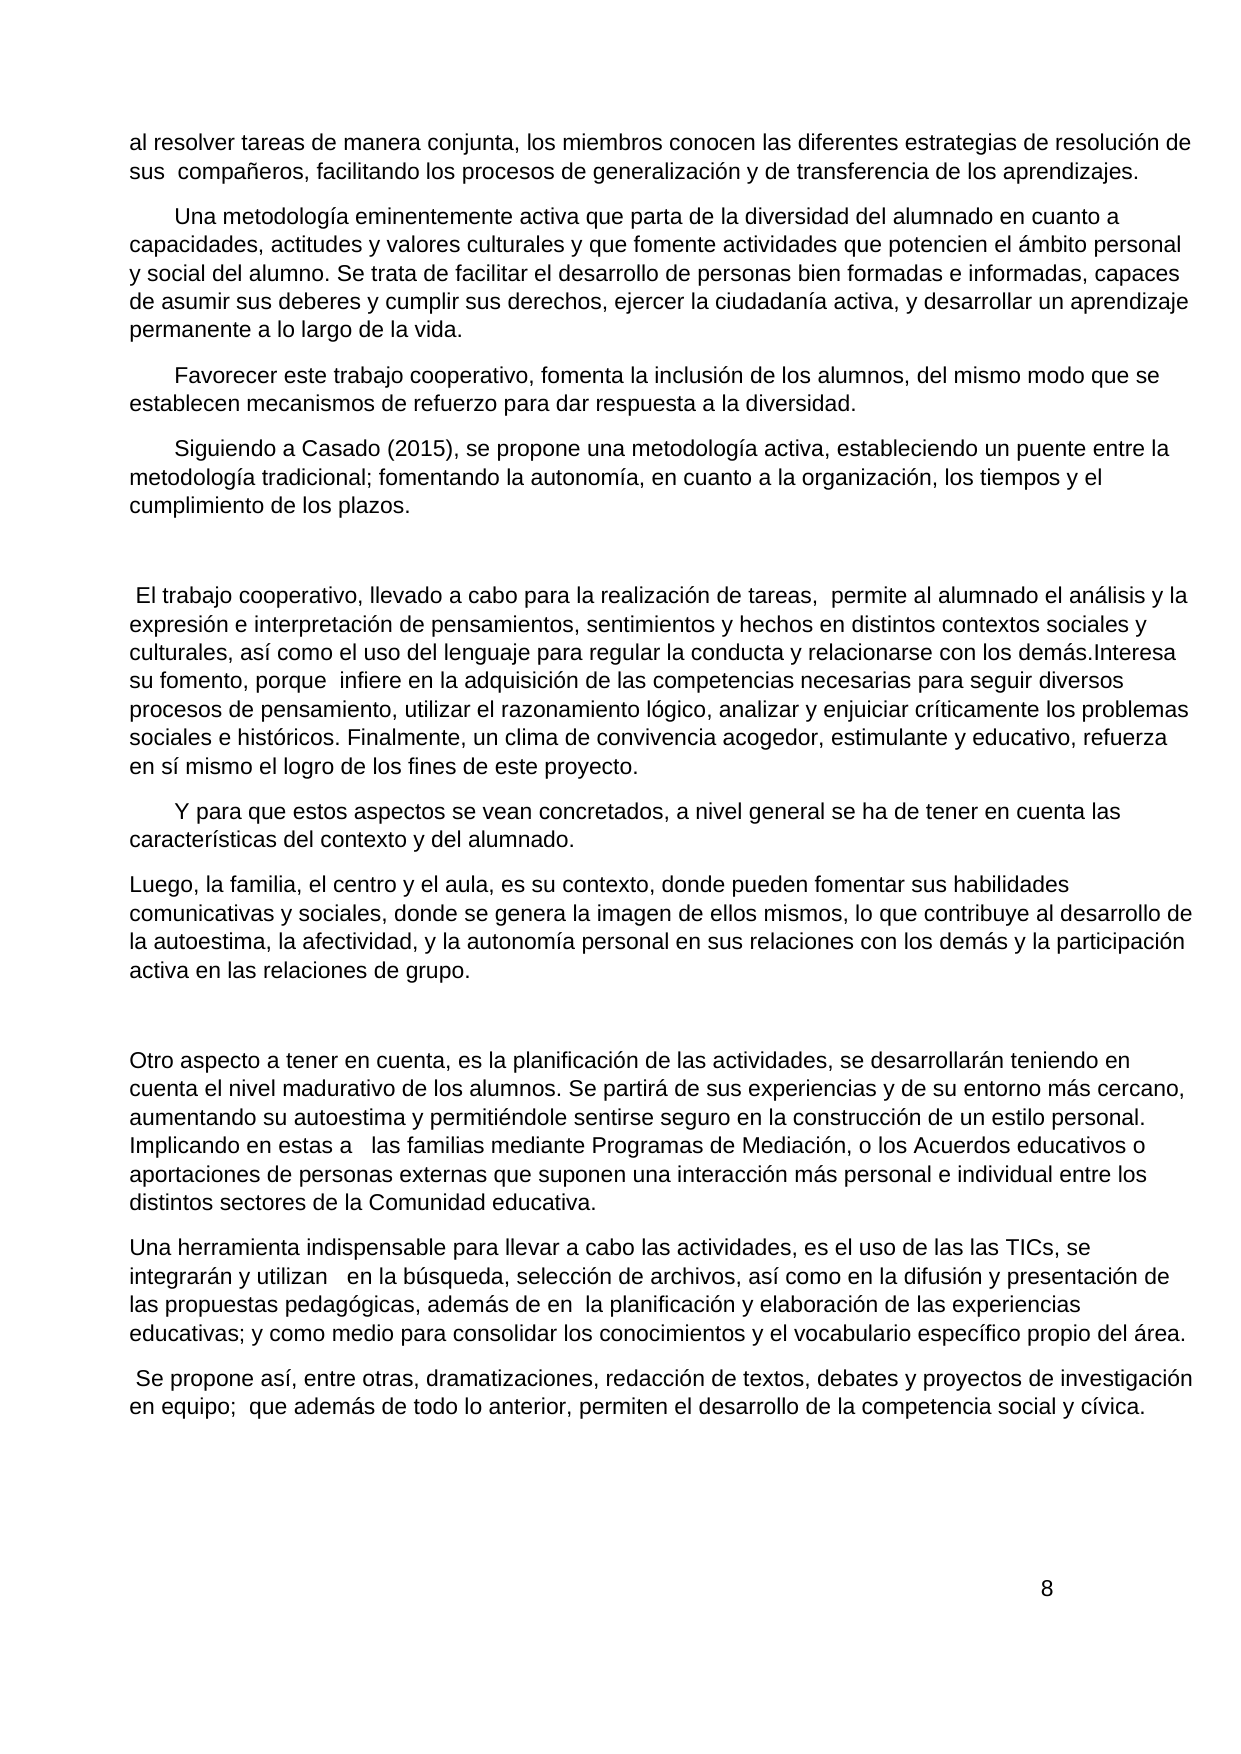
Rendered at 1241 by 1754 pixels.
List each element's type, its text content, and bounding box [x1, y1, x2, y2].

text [129, 129, 1196, 184]
text Luego, la familia, el centro y el aula, es su contexto, donde pueden fomentar sus habilidades comunicativas y sociales, donde se genera la imagen de ellos mismos, lo que contribuye al desarrollo de la autoestima, la afectividad, y la autonomía personal en sus relaciones con los demás y la participación activa en las relaciones de grupo. [129, 871, 1196, 983]
text Se propone así, entre otras, dramatizaciones, redacción de textos, debates y proyectos de investigación en equipo; que además de todo lo anterior, permiten el desarrollo de la competencia social y cívica. [129, 1365, 1196, 1419]
text Otro aspecto a tener en cuenta, es la planificación de las actividades, se desarrollarán teniendo en cuenta el nivel madurativo de los alumnos. Se partirá de sus experiencias y de su entorno más cercano, aumentando su autoestima y permitiéndole sentirse seguro en la construcción de un estilo personal. Implicando en estas a las familias mediante Programas de Mediación, o los Acuerdos educativos o aportaciones de personas externas que suponen una interacción más personal e individual entre los distintos sectores de la Comunidad educativa. [129, 1047, 1196, 1216]
text Una metodología eminentemente activa que parta de la diversidad del alumnado en cuanto a capacidades, actitudes y valores culturales y que fomente actividades que potencien el ámbito personal y social del alumno. Se trata de facilitar el desarrollo de personas bien formadas e informadas, capaces de asumir sus deberes y cumplir sus derechos, ejercer la ciudadanía activa, y desarrollar un aprendizaje permanente a lo largo de la vida. [129, 203, 1196, 343]
text Favorecer este trabajo cooperativo, fomenta la inclusión de los alumnos, del mismo modo que se establecen mecanismos de refuerzo para dar respuesta a la diversidad. [129, 362, 1196, 416]
text Y para que estos aspectos se vean concretados, a nivel general se ha de tener en cuenta las características del contexto y del alumnado. [129, 798, 1196, 853]
text El trabajo cooperativo, llevado a cabo para la realización de tareas, permite al alumnado el análisis y la expresión e interpretación de pensamientos, sentimientos y hechos en distintos contextos sociales y culturales, así como el uso del lenguaje para regular la conducta y relacionarse con los demás.Interesa su fomento, porque infiere en la adquisición de las competencias necesarias para seguir diversos procesos de pensamiento, utilizar el razonamiento lógico, analizar y enjuiciar críticamente los problemas sociales e históricos. Finalmente, un clima de convivencia acogedor, estimulante y educativo, refuerza en sí mismo el logro de los fines de este proyecto. [129, 582, 1196, 779]
text Una herramienta indispensable para llevar a cabo las actividades, es el uso de las las TICs, se integrarán y utilizan en la búsqueda, selección de archivos, así como en la difusión y presentación de las propuestas pedagógicas, además de en la planificación y elaboración de las experiencias educativas; y como medio para consolidar los conocimientos y el vocabulario específico propio del área. [129, 1234, 1196, 1346]
text Siguiendo a Casado (2015), se propone una metodología activa, estableciendo un puente entre la metodología tradicional; fomentando la autonomía, en cuanto a la organización, los tiempos y el cumplimiento de los plazos. [129, 435, 1196, 518]
